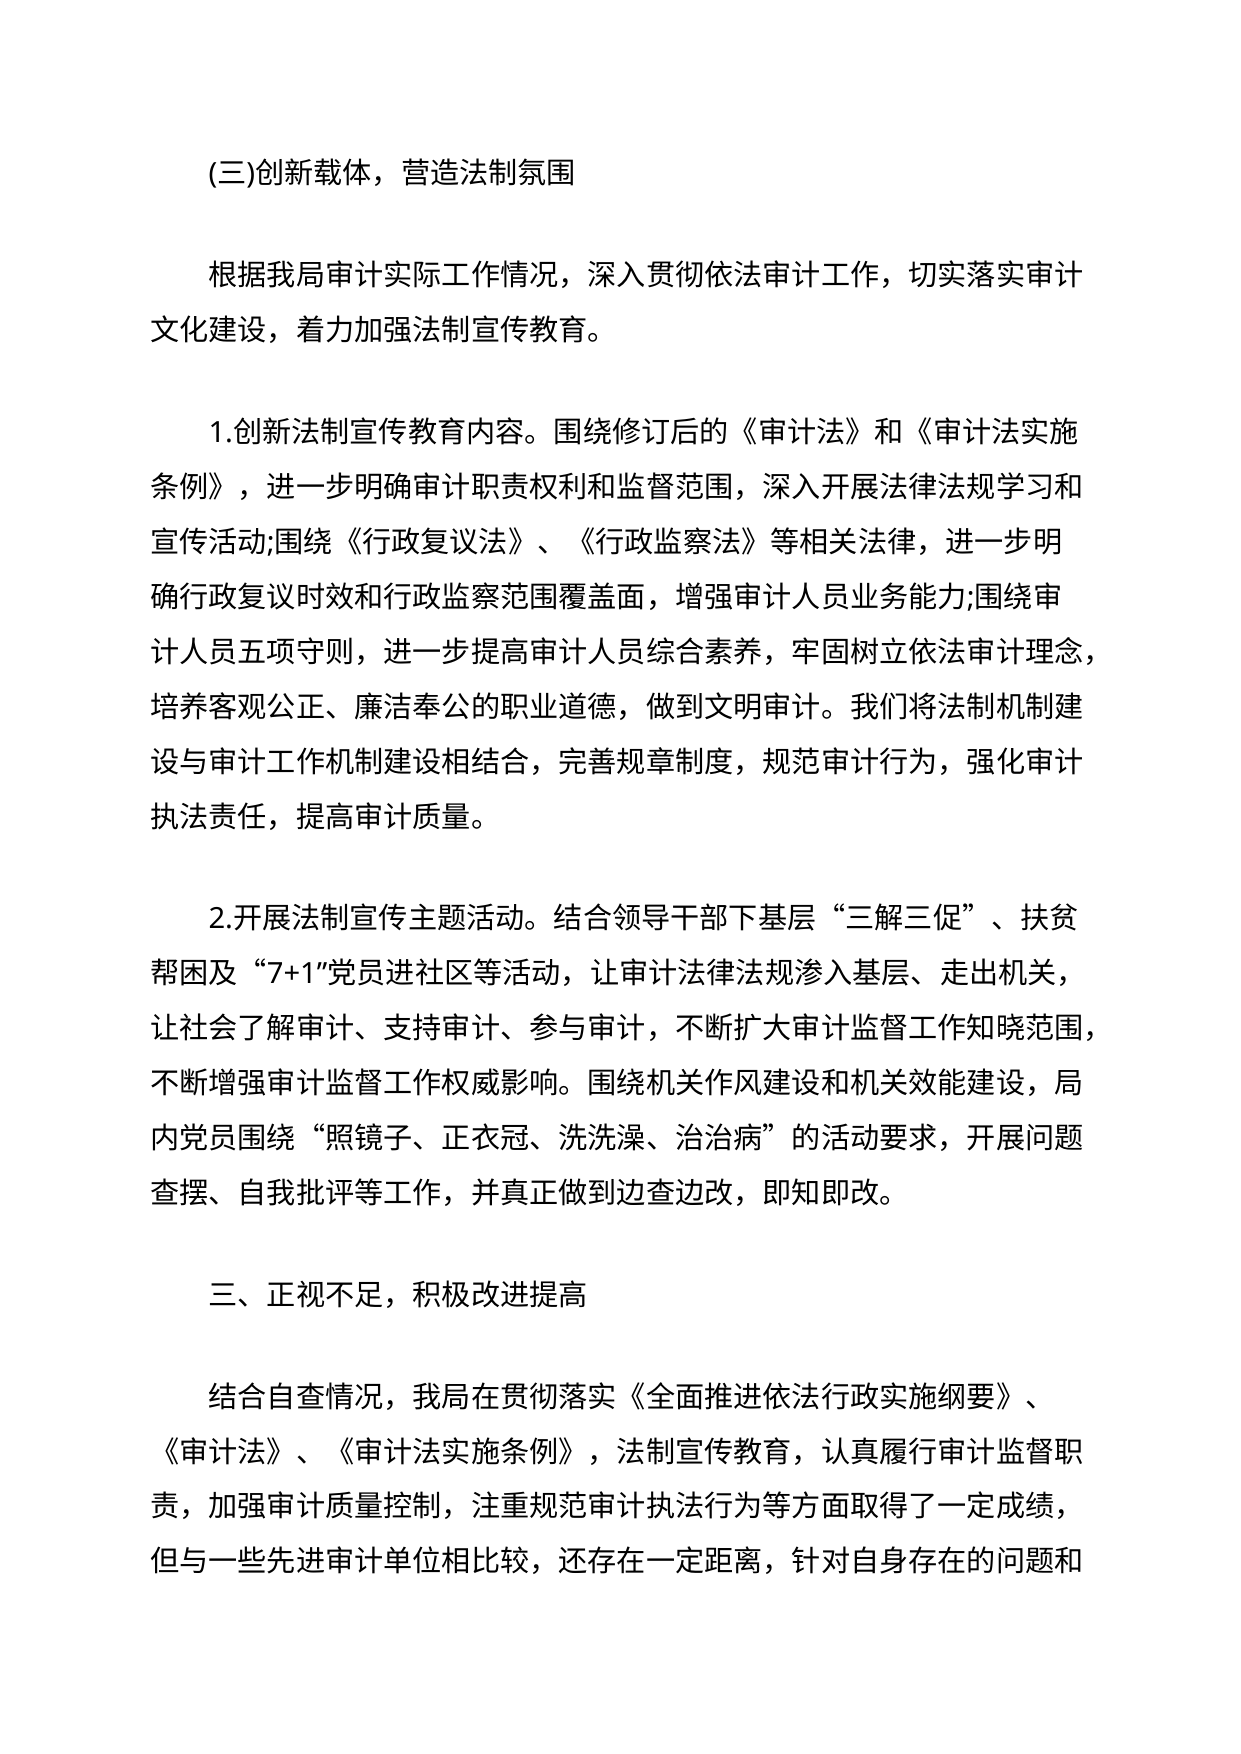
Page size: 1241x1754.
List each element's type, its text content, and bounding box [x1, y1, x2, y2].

text 根据我局审计实际工作情况，深入贯彻依法审计工作，切实落实审计文化建设，着力加强法制宣传教育。 [150, 252, 1090, 349]
text 2.开展法制宣传主题活动。结合领导干部下基层“三解三促”、扶贫帮困及“7+1”党员进社区等活动，让审计法律法规渗入基层、走出机关，让社会了解审计、支持审计、参与审计，不断扩大审计监督工作知晓范围，不断增强审计监督工作权威影响。围绕机关作风建设和机关效能建设，局内党员围绕“照镜子、正衣冠、洗洗澡、治治病”的活动要求，开展问题查摆、自我批评等工作，并真正做到边查边改，即知即改。 [150, 895, 1090, 1212]
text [150, 1373, 1090, 1580]
text 1.创新法制宣传教育内容。围绕修订后的《审计法》和《审计法实施条例》，进一步明确审计职责权利和监督范围，深入开展法律法规学习和宣传活动;围绕《行政复议法》、《行政监察法》等相关法律，进一步明确行政复议时效和行政监察范围覆盖面，增强审计人员业务能力;围绕审计人员五项守则，进一步提高审计人员综合素养，牢固树立依法审计理念，培养客观公正、廉洁奉公的职业道德，做到文明审计。我们将法制机制建设与审计工作机制建设相结合，完善规章制度，规范审计行为，强化审计执法责任，提高审计质量。 [150, 409, 1090, 836]
text 三、正视不足，积极改进提高 [150, 1271, 1090, 1314]
text (三)创新载体，营造法制氛围 [150, 150, 1090, 192]
